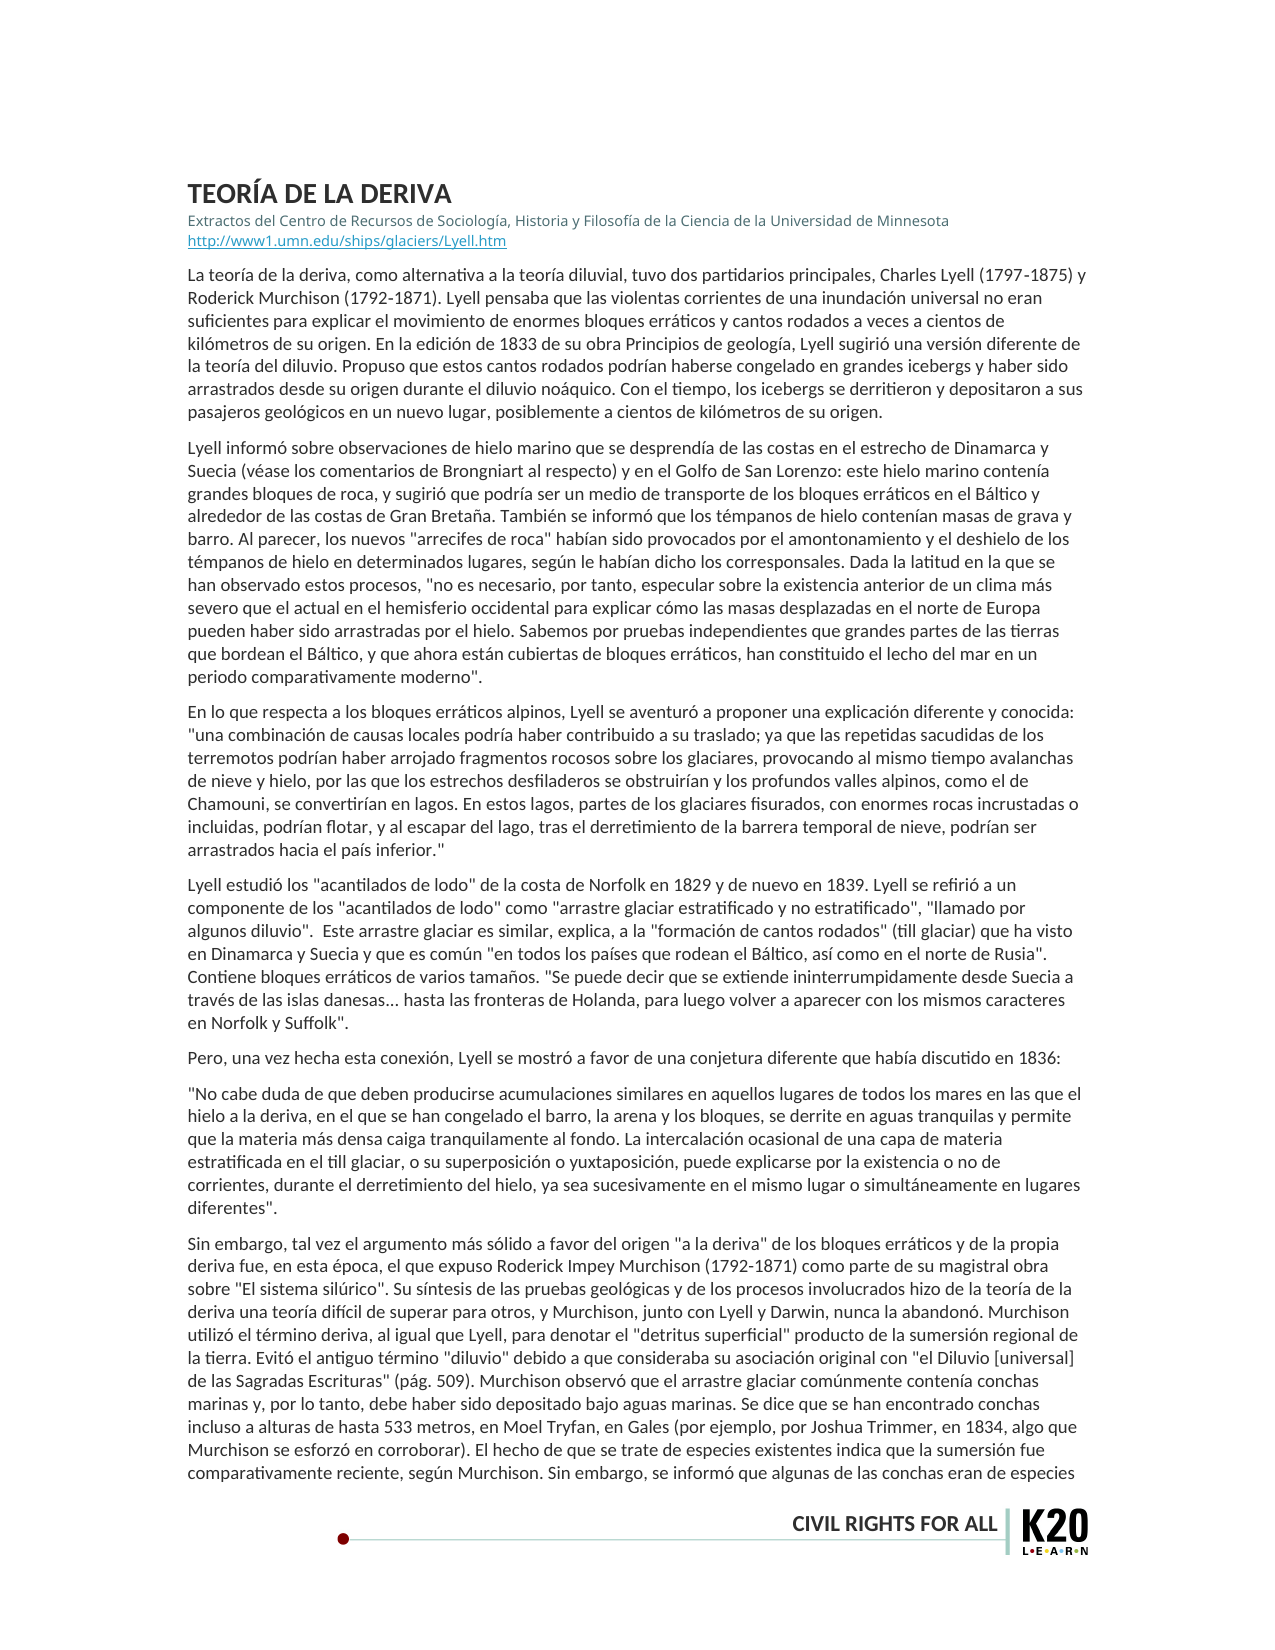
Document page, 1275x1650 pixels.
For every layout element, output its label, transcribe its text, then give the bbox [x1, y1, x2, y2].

text "No cabe duda de que deben producirse acumulaciones similares en aquellos lugares de todos los mares en las que el hielo a la deriva, en el que se han congelado el barro, la arena y los bloques, se derrite en aguas tranquilas y permite que la materia más densa caiga tranquilamente al fondo. La intercalación ocasional de una capa de materia estratificada en el till glaciar, o su superposición o yuxtaposición, puede explicarse por la existencia o no de corrientes, durante el derretimiento del hielo, ya sea sucesivamente en el mismo lugar o simultáneamente en lugares diferentes". [187, 1082, 1087, 1219]
text La teoría de la deriva, como alternativa a la teoría diluvial, tuvo dos partidarios principales, Charles Lyell (1797‐1875) y Roderick Murchison (1792‐1871). Lyell pensaba que las violentas corrientes de una inundación universal no eran suficientes para explicar el movimiento de enormes bloques erráticos y cantos rodados a veces a cientos de kilómetros de su origen. En la edición de 1833 de su obra Principios de geología, Lyell sugirió una versión diferente de la teoría del diluvio. Propuso que estos cantos rodados podrían haberse congelado en grandes icebergs y haber sido arrastrados desde su origen durante el diluvio noáquico. Con el tiempo, los icebergs se derritieron y depositaron a sus pasajeros geológicos en un nuevo lugar, posiblemente a cientos de kilómetros de su origen. [187, 263, 1087, 423]
picture [337, 1505, 1088, 1558]
text En lo que respecta a los bloques erráticos alpinos, Lyell se aventuró a proponer una explicación diferente y conocida: "una combinación de causas locales podría haber contribuido a su traslado; ya que las repetidas sacudidas de los terremotos podrían haber arrojado fragmentos rocosos sobre los glaciares, provocando al mismo tiempo avalanchas de nieve y hielo, por las que los estrechos desfiladeros se obstruirían y los profundos valles alpinos, como el de Chamouni, se convertirían en lagos. En estos lagos, partes de los glaciares fisurados, con enormes rocas incrustadas o incluidas, podrían flotar, y al escapar del lago, tras el derretimiento de la barrera temporal de nieve, podrían ser arrastrados hacia el país inferior." [187, 700, 1087, 861]
text Pero, una vez hecha esta conexión, Lyell se mostró a favor de una conjetura diferente que había discutido en 1836: [187, 1046, 1087, 1069]
subtitle TEORÍA DE LA DERIVA Extractos del Centro de Recursos de Sociología, Historia y Filosofía de la Ciencia de la Universidad de Minnesota http://www1.umn.edu/ships/glaciers/Lyell.htm [187, 175, 1087, 250]
text Lyell informó sobre observaciones de hielo marino que se desprendía de las costas en el estrecho de Dinamarca y Suecia (véase los comentarios de Brongniart al respecto) y en el Golfo de San Lorenzo: este hielo marino contenía grandes bloques de roca, y sugirió que podría ser un medio de transporte de los bloques erráticos en el Báltico y alrededor de las costas de Gran Bretaña. También se informó que los témpanos de hielo contenían masas de grava y barro. Al parecer, los nuevos "arrecifes de roca" habían sido provocados por el amontonamiento y el deshielo de los témpanos de hielo en determinados lugares, según le habían dicho los corresponsales. Dada la latitud en la que se han observado estos procesos, "no es necesario, por tanto, especular sobre la existencia anterior de un clima más severo que el actual en el hemisferio occidental para explicar cómo las masas desplazadas en el norte de Europa pueden haber sido arrastradas por el hielo. Sabemos por pruebas independientes que grandes partes de las tierras que bordean el Báltico, y que ahora están cubiertas de bloques erráticos, han constituido el lecho del mar en un periodo comparativamente moderno". [187, 436, 1087, 688]
text Lyell estudió los "acantilados de lodo" de la costa de Norfolk en 1829 y de nuevo en 1839. Lyell se refirió a un componente de los "acantilados de lodo" como "arrastre glaciar estratificado y no estratificado", "llamado por algunos diluvio". Este arrastre glaciar es similar, explica, a la "formación de cantos rodados" (till glaciar) que ha visto en Dinamarca y Suecia y que es común "en todos los países que rodean el Báltico, así como en el norte de Rusia". Contiene bloques erráticos de varios tamaños. "Se puede decir que se extiende ininterrumpidamente desde Suecia a través de las islas danesas... hasta las fronteras de Holanda, para luego volver a aparecer con los mismos caracteres en Norfolk y Suffolk". [187, 873, 1087, 1034]
